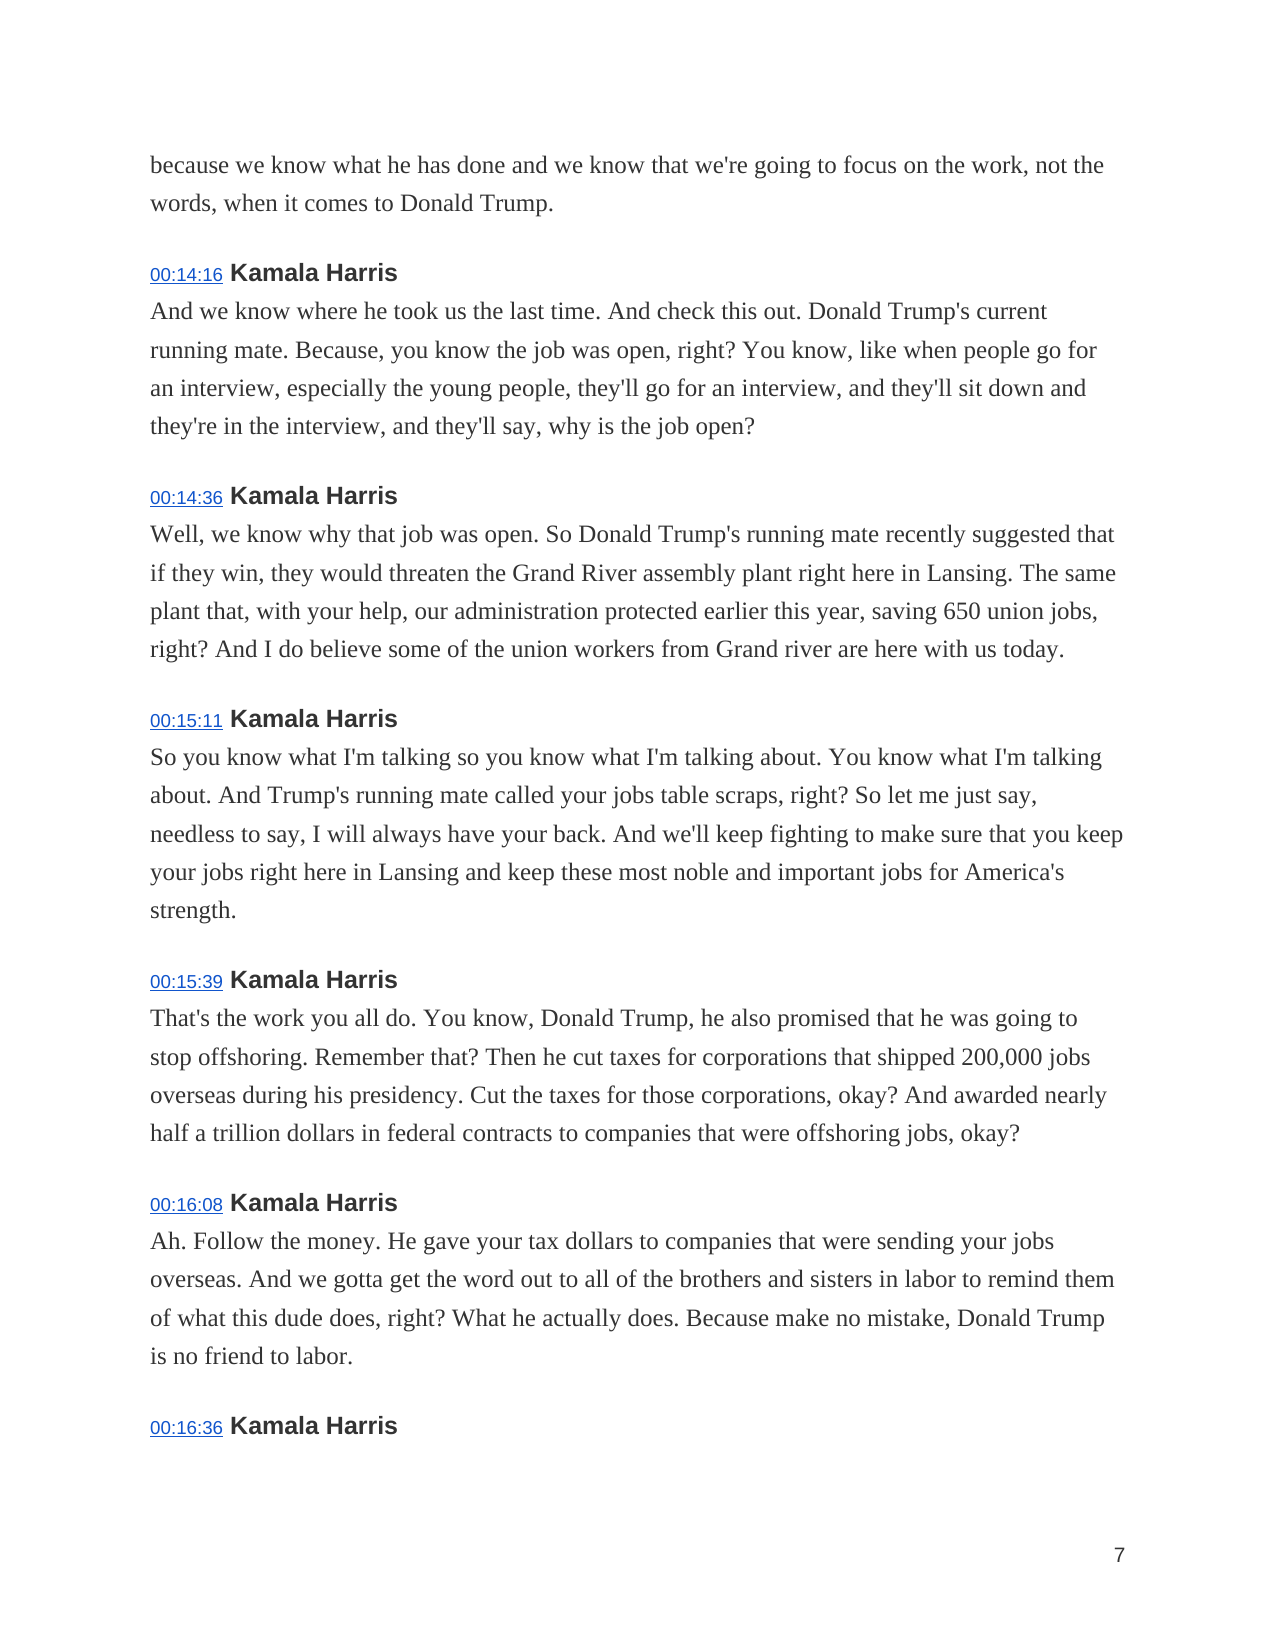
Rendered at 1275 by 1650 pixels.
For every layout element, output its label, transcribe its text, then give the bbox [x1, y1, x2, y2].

text 00:16:08 Kamala Harris [150, 1188, 1125, 1217]
text Ah. Follow the money. He gave your tax dollars to companies that were sending your jobs overseas. And we gotta get the word out to all of the brothers and sisters in labor to remind them of what this dude does, right? What he actually does. Because make no mistake, Donald Trump is no friend to labor. [150, 1226, 1125, 1370]
text 00:14:36 Kamala Harris [150, 481, 1125, 510]
text 00:15:39 Kamala Harris [150, 965, 1125, 994]
text 00:16:36 Kamala Harris [150, 1411, 1125, 1440]
text And we know where he took us the last time. And check this out. Donald Trump's current running mate. Because, you know the job was open, right? You know, like when people go for an interview, especially the young people, they'll go for an interview, and they'll sit down and they're in the interview, and they'll say, why is the job open? [150, 296, 1125, 440]
text That's the work you all do. You know, Donald Trump, he also promised that he was going to stop offshoring. Remember that? Then he cut taxes for corporations that shipped 200,000 jobs overseas during his presidency. Cut the taxes for those corporations, okay? And awarded nearly half a trillion dollars in federal contracts to companies that were offshoring jobs, okay? [150, 1003, 1125, 1147]
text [150, 150, 1125, 217]
text Well, we know why that job was open. So Donald Trump's running mate recently suggested that if they win, they would threaten the Grand River assembly plant right here in Lansing. The same plant that, with your help, our administration protected earlier this year, saving 650 union jobs, right? And I do believe some of the union workers from Grand river are here with us today. [150, 519, 1125, 663]
text So you know what I'm talking so you know what I'm talking about. You know what I'm talking about. And Trump's running mate called your jobs table scraps, right? So let me just say, needless to say, I will always have your back. And we'll keep fighting to make sure that you keep your jobs right here in Lansing and keep these most noble and important jobs for America's strength. [150, 742, 1125, 924]
text 00:14:16 Kamala Harris [150, 258, 1125, 287]
text 00:15:11 Kamala Harris [150, 704, 1125, 733]
